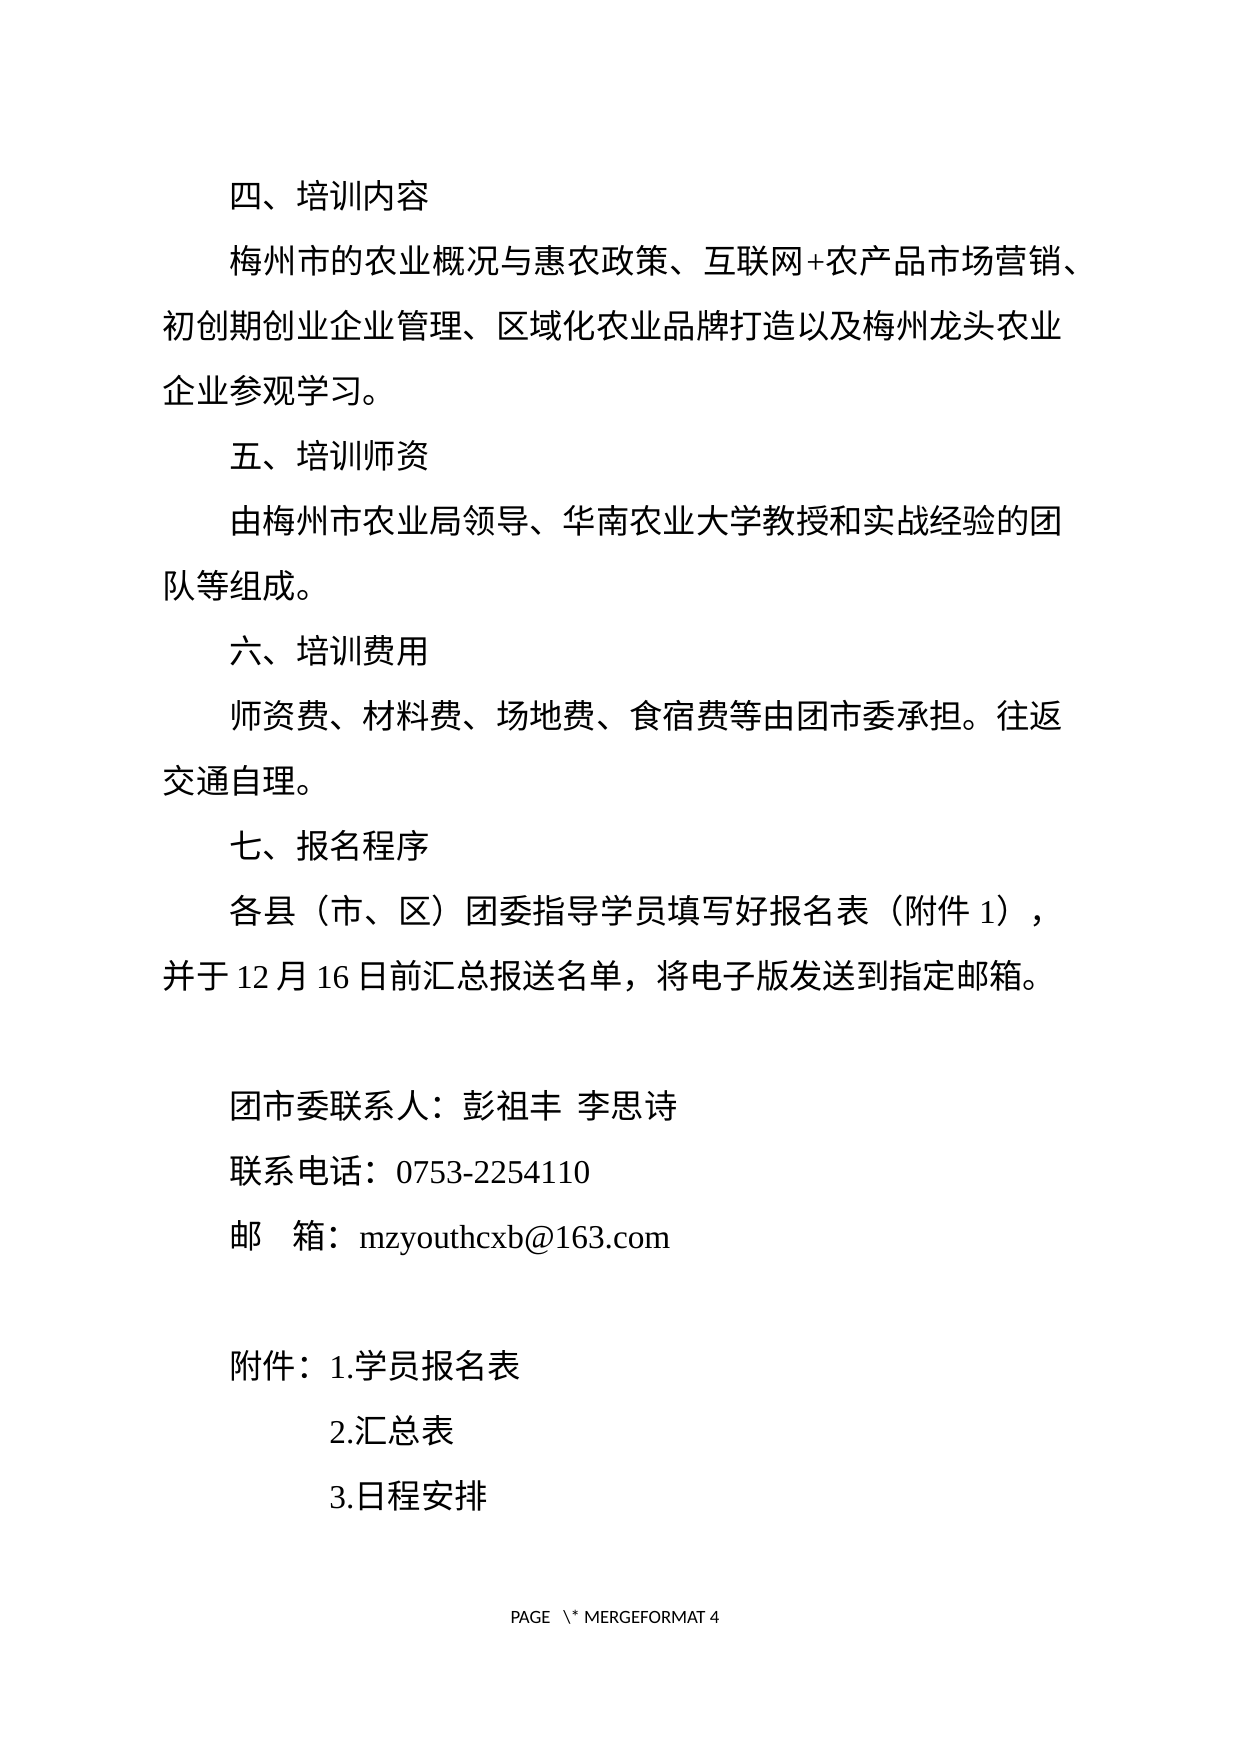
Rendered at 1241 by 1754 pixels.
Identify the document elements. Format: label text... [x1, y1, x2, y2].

text 邮 箱：mzyouthcxb@163.com [162, 1202, 1063, 1267]
text 七、报名程序 [162, 812, 1063, 877]
text 四、培训内容 [162, 162, 1063, 227]
text 3.日程安排 [162, 1462, 1063, 1527]
text 团市委联系人：彭祖丰 李思诗 [162, 1072, 1063, 1137]
text 各县（市、区）团委指导学员填写好报名表（附件1），并于12月16日前汇总报送名单，将电子版发送到指定邮箱。 [162, 877, 1063, 1007]
text 附件：1.学员报名表 [162, 1332, 1063, 1397]
text 五、培训师资 [162, 422, 1063, 487]
text 六、培训费用 [162, 617, 1063, 682]
text 师资费、材料费、场地费、食宿费等由团市委承担。往返交通自理。 [162, 682, 1063, 812]
text 由梅州市农业局领导、华南农业大学教授和实战经验的团队等组成。 [162, 487, 1063, 617]
text 梅州市的农业概况与惠农政策、互联网+农产品市场营销、初创期创业企业管理、区域化农业品牌打造以及梅州龙头农业企业参观学习。 [162, 227, 1063, 422]
text 联系电话：0753-2254110 [162, 1137, 1063, 1202]
text 2.汇总表 [162, 1397, 1063, 1462]
